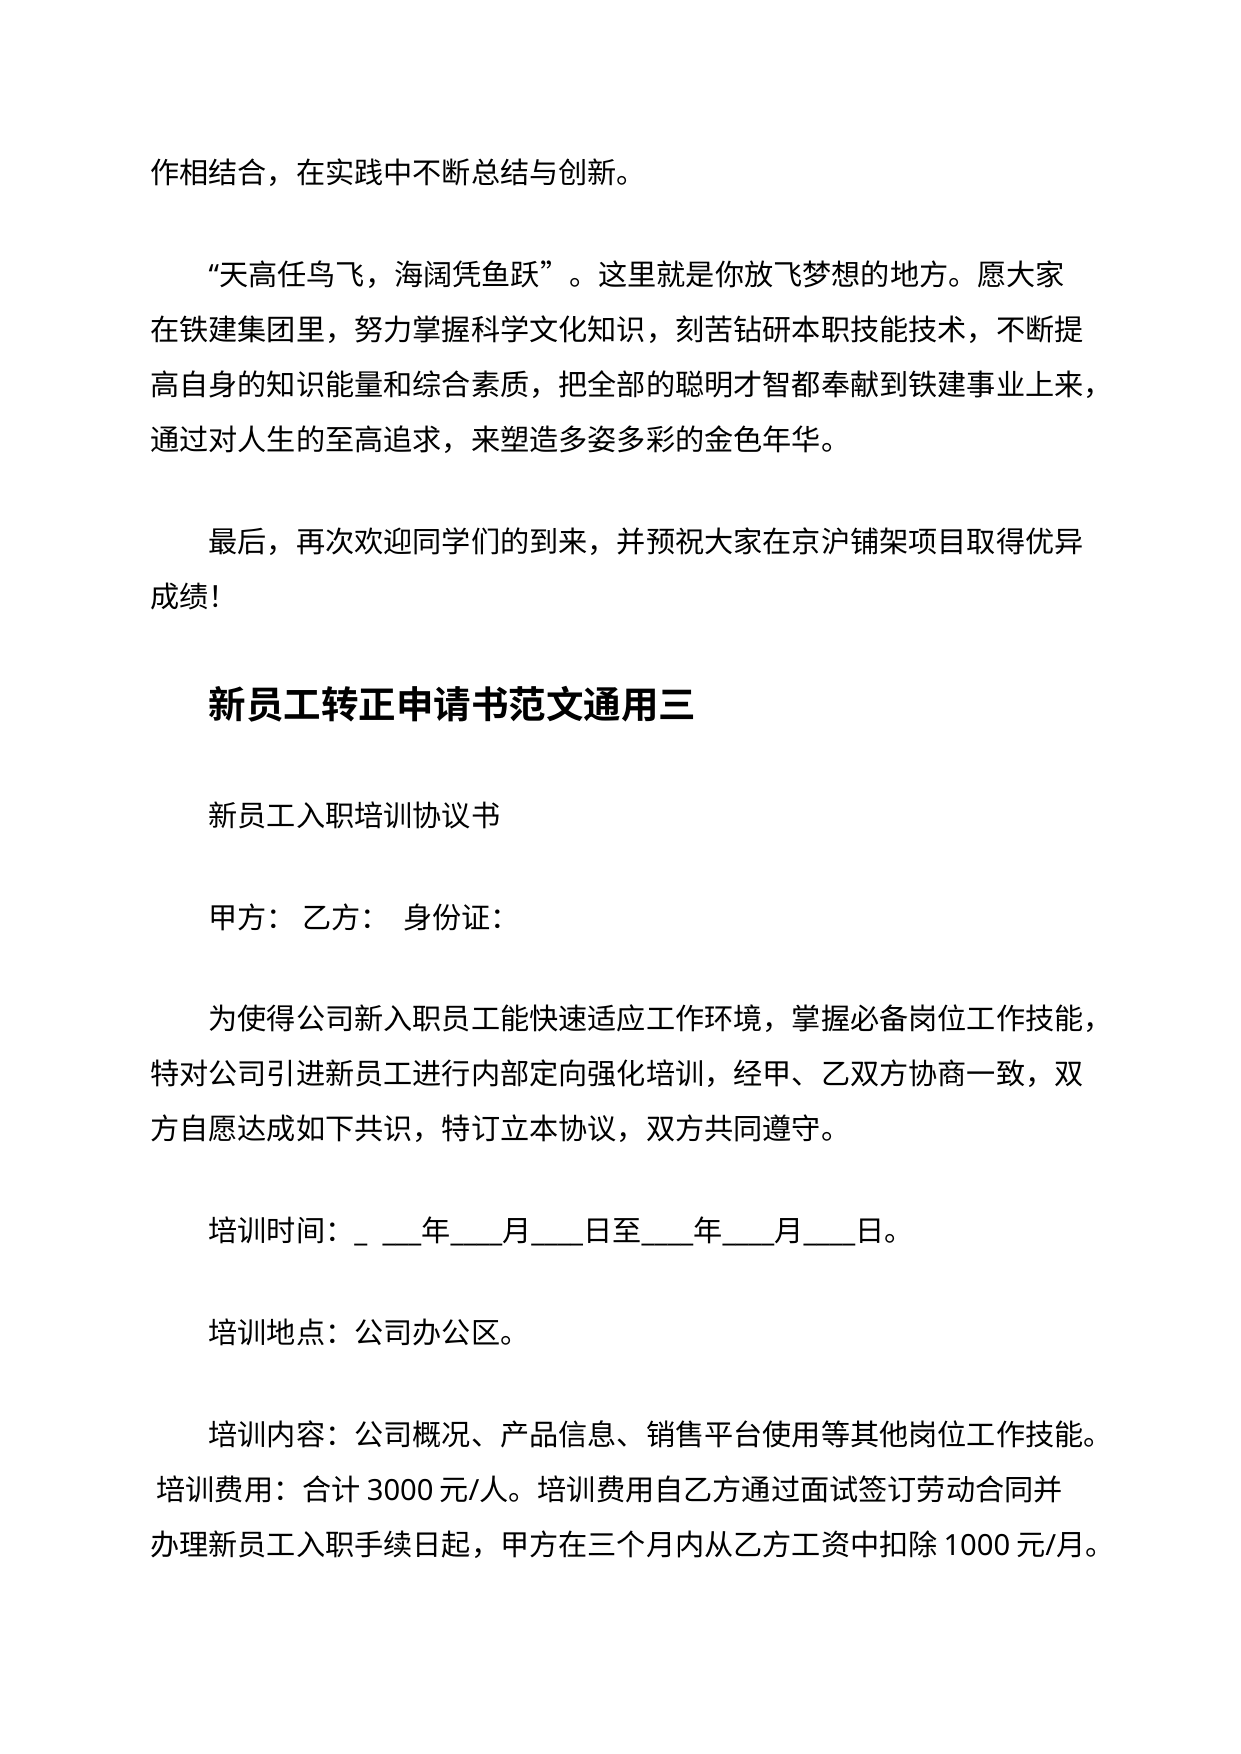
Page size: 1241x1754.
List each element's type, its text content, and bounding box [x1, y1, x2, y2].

text 培训时间：_ ___年____月____日至____年____月____日。 [150, 1207, 1090, 1250]
text 为使得公司新入职员工能快速适应工作环境，掌握必备岗位工作技能，特对公司引进新员工进行内部定向强化培训，经甲、乙双方协商一致，双方自愿达成如下共识，特订立本协议，双方共同遵守。 [150, 996, 1090, 1148]
text 最后，再次欢迎同学们的到来，并预祝大家在京沪铺架项目取得优异成绩！ [150, 518, 1090, 616]
text 新员工入职培训协议书 [150, 792, 1090, 835]
text 培训内容：公司概况、产品信息、销售平台使用等其他岗位工作技能。 培训费用：合计3000元/人。培训费用自乙方通过面试签订劳动合同并办理新员工入职手续日起，甲方在三个月内从乙方工资中扣除1000元/月。 [150, 1411, 1090, 1563]
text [150, 150, 1090, 192]
text 培训地点：公司办公区。 [150, 1309, 1090, 1352]
text “天高任鸟飞，海阔凭鱼跃”。这里就是你放飞梦想的地方。愿大家在铁建集团里，努力掌握科学文化知识，刻苦钻研本职技能技术，不断提高自身的知识能量和综合素质，把全部的聪明才智都奉献到铁建事业上来，通过对人生的至高追求，来塑造多姿多彩的金色年华。 [150, 252, 1090, 459]
text 甲方： 乙方： 身份证： [150, 894, 1090, 936]
text 新员工转正申请书范文通用三 [150, 675, 1090, 729]
